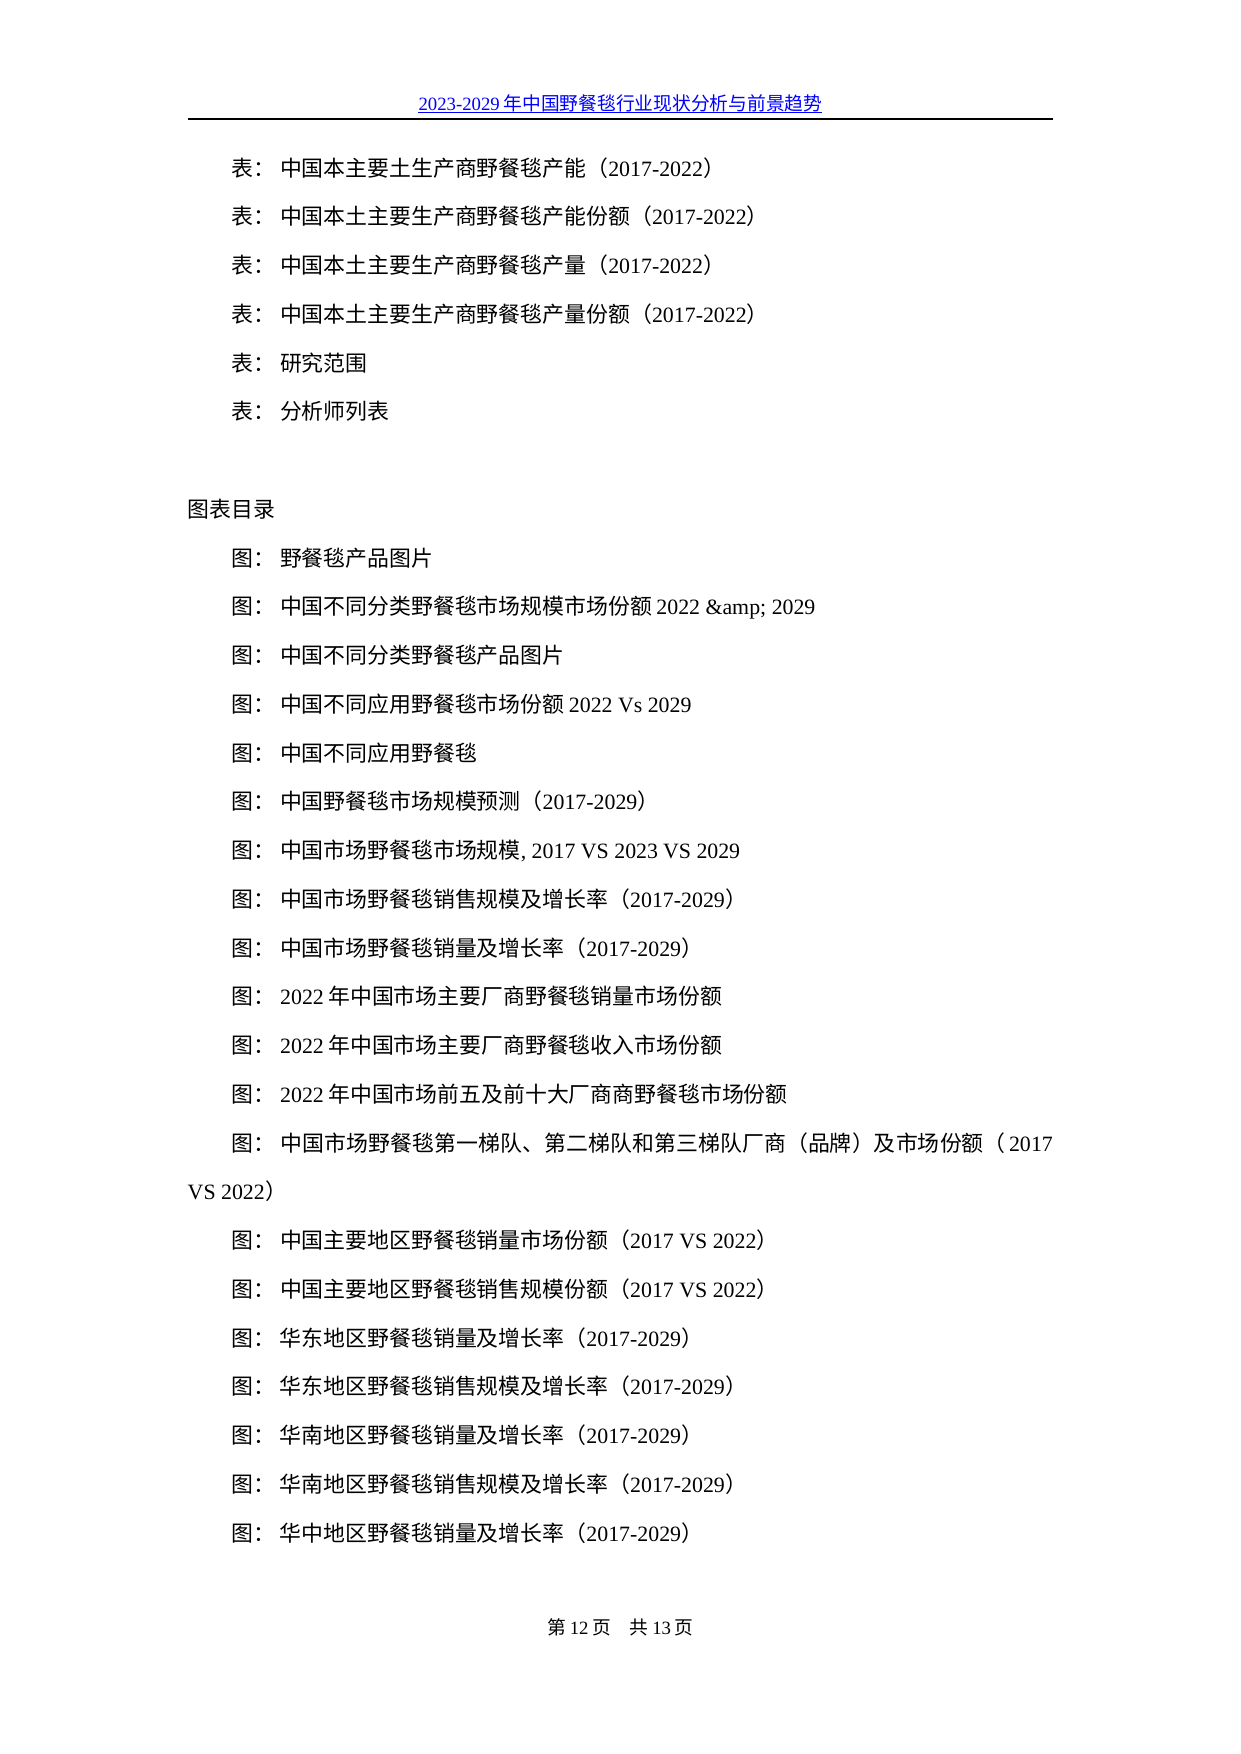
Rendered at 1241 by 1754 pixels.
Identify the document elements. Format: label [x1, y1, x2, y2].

text [187, 150, 1053, 1548]
